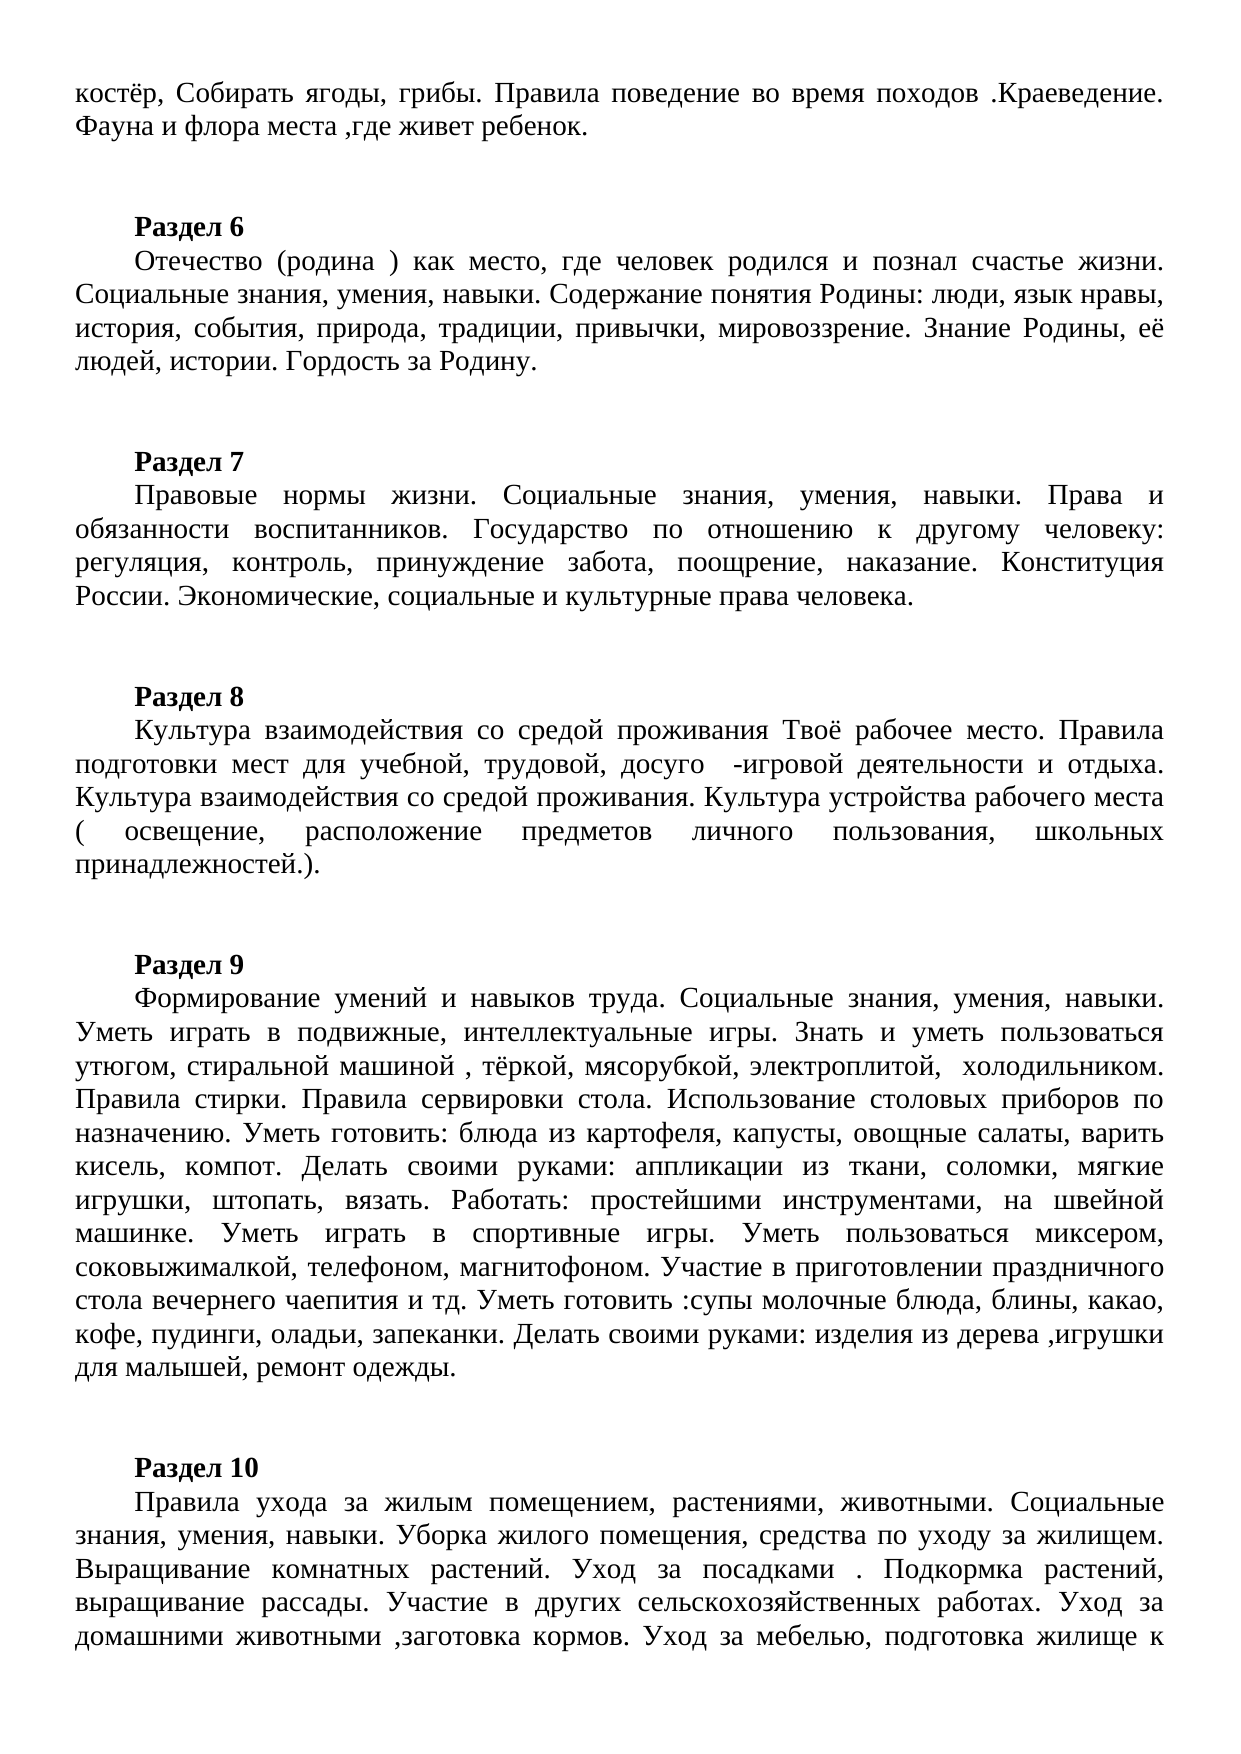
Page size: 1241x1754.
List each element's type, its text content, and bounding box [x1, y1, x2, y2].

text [75, 1484, 1165, 1651]
text Раздел 9 [75, 947, 1165, 981]
text Раздел 7 [75, 444, 1165, 477]
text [75, 75, 1165, 142]
text Раздел 8 [75, 679, 1165, 712]
text Раздел 6 [75, 209, 1165, 243]
text Формирование умений и навыков труда. Социальные знания, умения, навыки. Уметь играть в подвижные, интеллектуальные игры. Знать и уметь пользоваться утюгом, стиральной машиной , тёркой, мясорубкой, электроплитой, холодильником. Правила стирки. Правила сервировки стола. Использование столовых приборов по назначению. Уметь готовить: блюда из картофеля, капусты, овощные салаты, варить кисель, компот. Делать своими руками: аппликации из ткани, соломки, мягкие игрушки, штопать, вязать. Работать: простейшими инструментами, на швейной машинке. Уметь играть в спортивные игры. Уметь пользоваться миксером, соковыжималкой, телефоном, магнитофоном. Участие в приготовлении праздничного стола вечернего чаепития и тд. Уметь готовить :супы молочные блюда, блины, какао, кофе, пудинги, оладьи, запеканки. Делать своими руками: изделия из дерева ,игрушки для малышей, ремонт одежды. [75, 981, 1165, 1383]
text Раздел 10 [75, 1450, 1165, 1484]
text Культура взаимодействия со средой проживания Твоё рабочее место. Правила подготовки мест для учебной, трудовой, досуго -игровой деятельности и отдыха. Культура взаимодействия со средой проживания. Культура устройства рабочего места ( освещение, расположение предметов личного пользования, школьных принадлежностей.). [75, 712, 1165, 880]
text Правовые нормы жизни. Социальные знания, умения, навыки. Права и обязанности воспитанников. Государство по отношению к другому человеку: регуляция, контроль, принуждение забота, поощрение, наказание. Конституция России. Экономические, социальные и культурные права человека. [75, 477, 1165, 612]
text Отечество (родина ) как место, где человек родился и познал счастье жизни. Социальные знания, умения, навыки. Содержание понятия Родины: люди, язык нравы, история, события, природа, традиции, привычки, мировоззрение. Знание Родины, её людей, истории. Гордость за Родину. [75, 243, 1165, 377]
